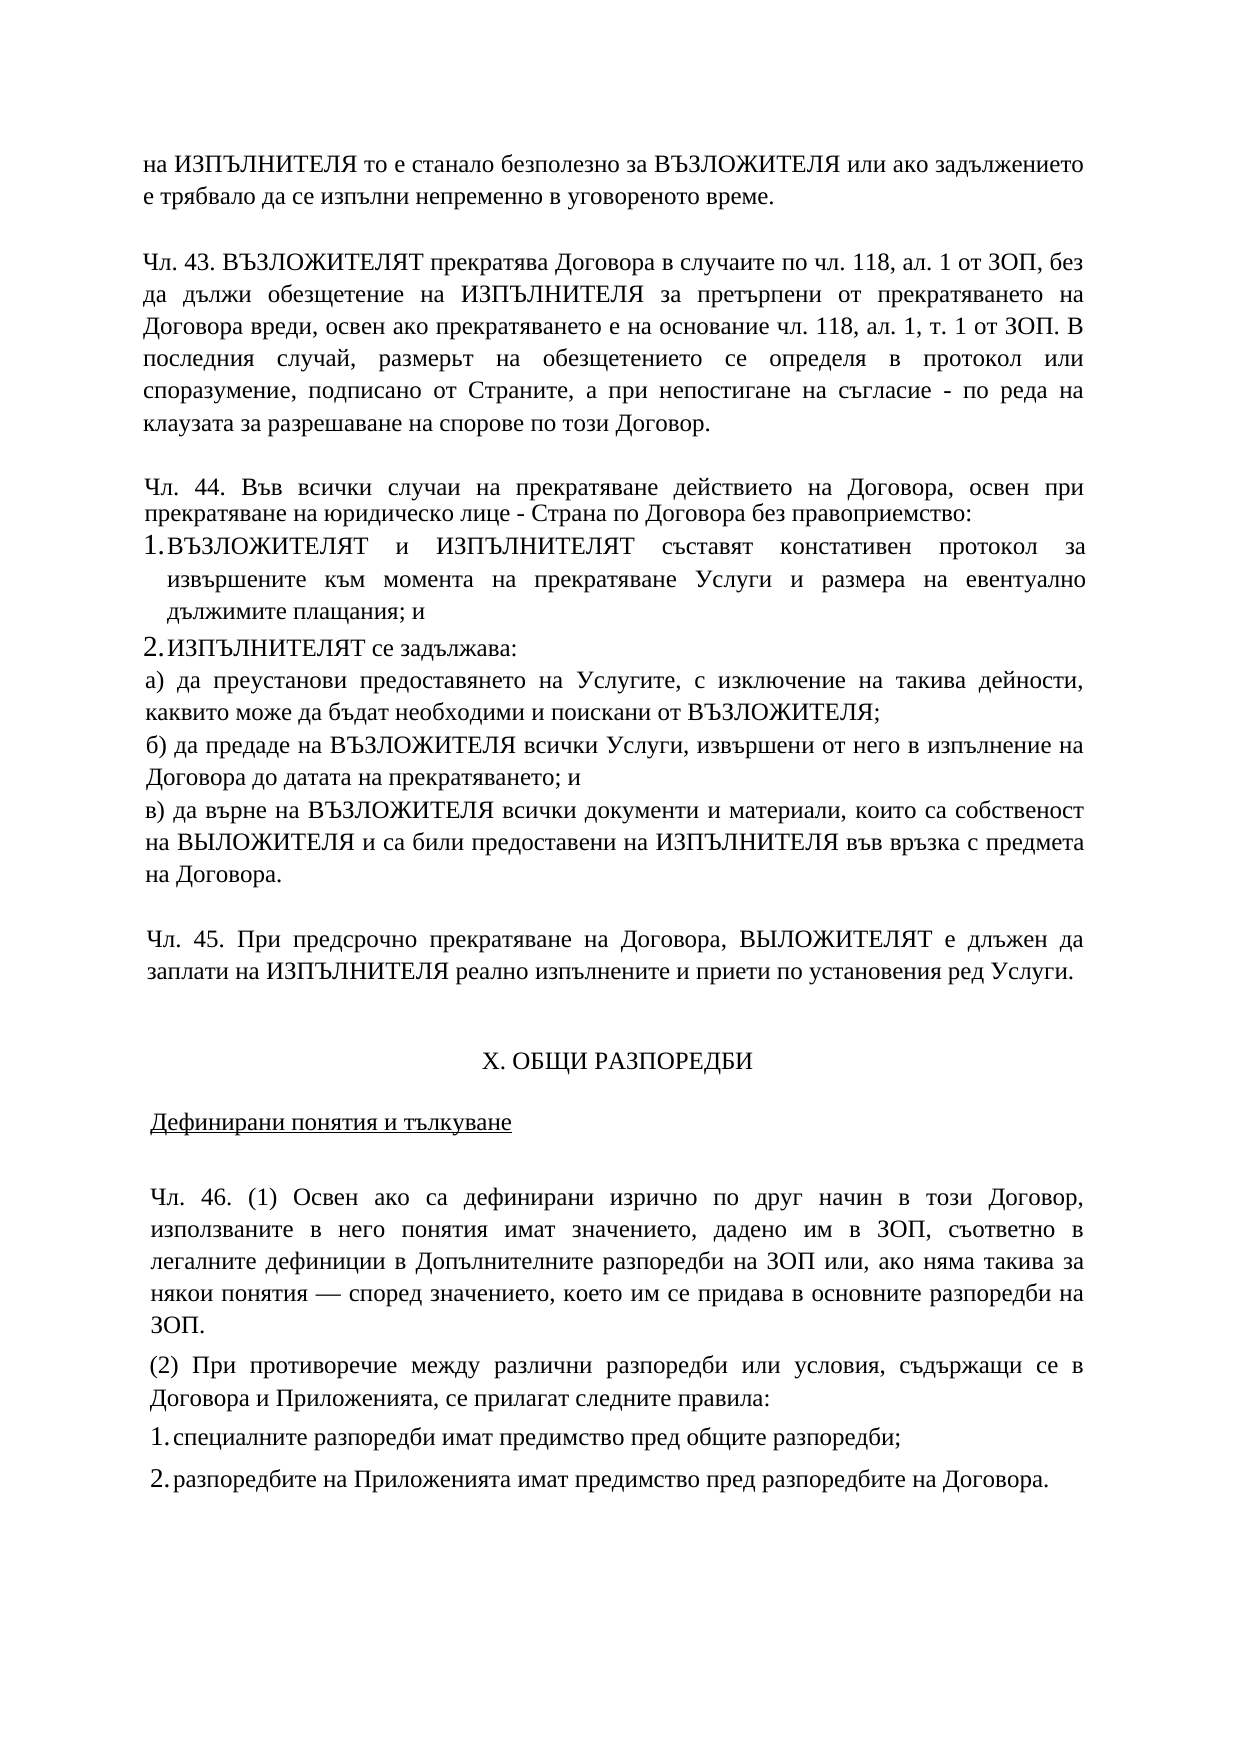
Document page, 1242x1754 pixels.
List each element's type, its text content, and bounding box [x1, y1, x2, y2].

list ИЗПЪЛНИТЕЛЯТ се задължава: [143, 629, 1087, 662]
text Чл. 46. (1) Освен ако са дефинирани изрично по друг начин в този Договор, използваните в него понятия имат значението, дадено им в ЗОП, съответно в легалните дефиниции в Допълнителните разпоредби на ЗОП или, ако няма такива за някои понятия — според значението, което им се придава в основните разпоредби на ЗОП. [150, 1182, 1085, 1339]
text Чл. 43. ВЪЗЛОЖИТЕЛЯТ прекратява Договора в случаите по чл. 118, ал. 1 от ЗОП, без да дължи обезщетение на ИЗПЪЛНИТЕЛЯ за претърпени от прекратяването на Договора вреди, освен ако прекратяването е на основание чл. 118, ал. 1, т. 1 от ЗОП. В последния случай, размерьт на обезщетението се определя в протокол или споразумение, подписано от Страните, а при непостигане на съгласие - по реда на клаузата за разрешаване на спорове по този Договор. [143, 247, 1085, 436]
list специалните разпоредби имат предимство пред общите разпоредби; [150, 1420, 1085, 1451]
subtitle Дефинирани понятия и тълкуване [150, 1107, 1089, 1135]
text а) да преустанови предоставянето на Услугите, с изключение на такива дейности, каквито може да бъдат необходими и поискани от ВЪЗЛОЖИТЕЛЯ; [145, 665, 1085, 726]
list ВЪЗЛОЖИТЕЛЯТ и ИЗПЪЛНИТЕЛЯТ съставят констативен протокол за извършените към момента на прекратяване Услуги и размера на евентуално дължимите плащания; и [143, 527, 1087, 625]
text в) да върне на ВЪЗЛОЖИТЕЛЯ всички документи и материали, които са собственост на ВЫЛОЖИТЕЛЯ и са били предоставени на ИЗПЪЛНИТЕЛЯ във връзка с предмета на Договора. [145, 795, 1085, 888]
text Чл. 45. При предсрочно прекратяване на Договора, ВЫЛОЖИТЕЛЯТ е длъжен да заплати на ИЗПЪЛНИТЕЛЯ реално изпълнените и приети по установения ред Услуги. [146, 924, 1085, 985]
subtitle Х. ОБЩИ РАЗПОРЕДБИ [151, 1046, 1084, 1075]
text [143, 149, 1085, 210]
text б) да предаде на ВЪЗЛОЖИТЕЛЯ всички Услуги, извършени от него в изпълнение на Договора до датата на прекратяването; и [146, 730, 1085, 791]
text Чл. 44. Във всички случаи на прекратяване действието на Договора, освен при прекратяване на юридическо лице - Страна по Договора без правоприемство: [144, 475, 1085, 526]
list разпоредбите на Приложенията имат предимство пред разпоредбите на Договора. [150, 1462, 1085, 1494]
text (2) При противоречие между различни разпоредби или условия, съдържащи се в Договора и Приложенията, се прилагат следните правила: [149, 1351, 1085, 1412]
